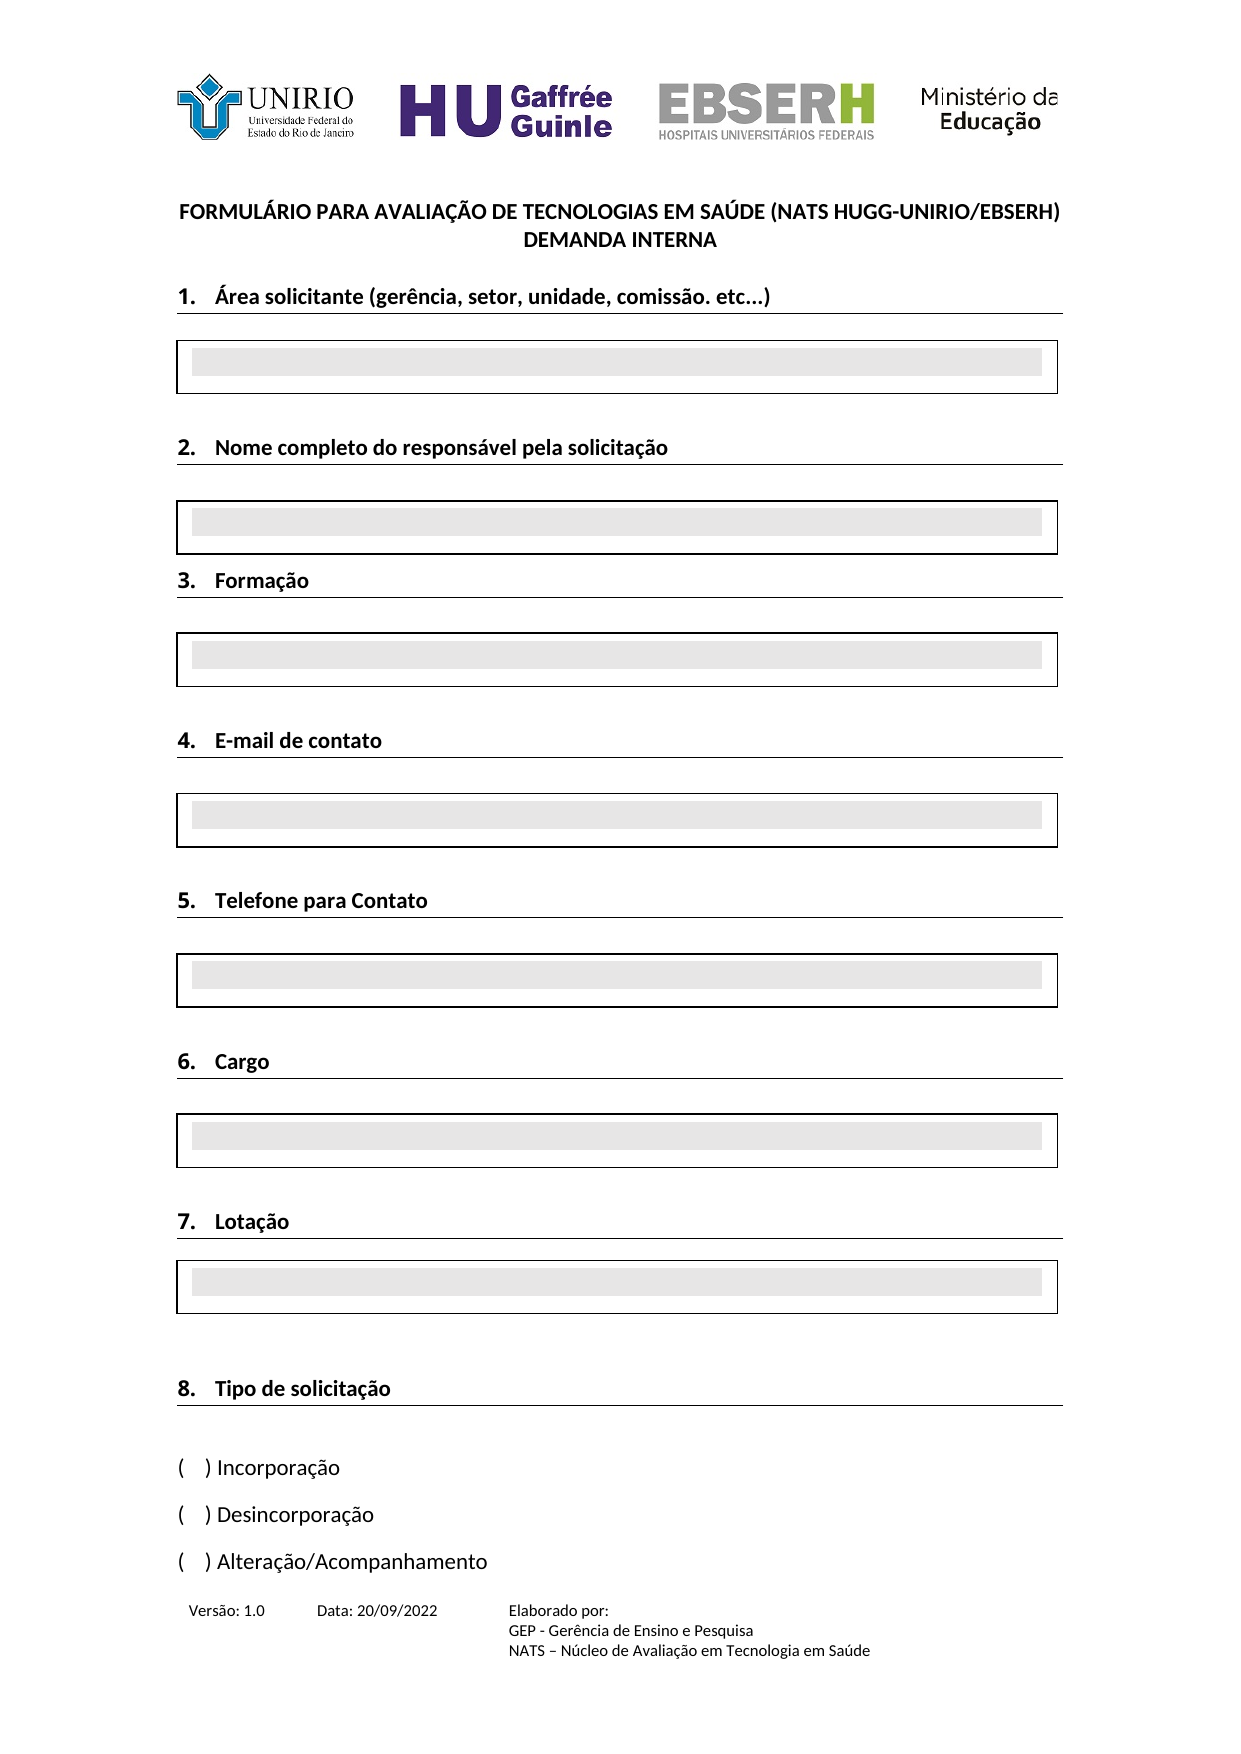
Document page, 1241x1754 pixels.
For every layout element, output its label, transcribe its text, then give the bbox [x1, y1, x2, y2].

list E-mail de contato [177, 725, 1063, 757]
list Telefone para Contato [177, 886, 1063, 917]
list Nome completo do responsável pela solicitação [177, 432, 1063, 464]
list Área solicitante (gerência, setor, unidade, comissão. etc...) [177, 281, 1063, 313]
text ( ) Desincorporação [177, 1500, 1063, 1528]
text Formulário para avaliação de tecnologias em saúde (NATS HUGG-Unirio/Ebserh) DEMANDA INTERNA [177, 167, 1063, 253]
list Tipo de solicitação [177, 1373, 1063, 1405]
text ( ) Alteração/Acompanhamento [177, 1547, 1063, 1575]
list Lotação [177, 1206, 1063, 1238]
text ( ) Incorporação [177, 1453, 1063, 1481]
list Cargo [177, 1046, 1063, 1078]
picture [177, 73, 1058, 140]
list Formação [177, 493, 1063, 597]
